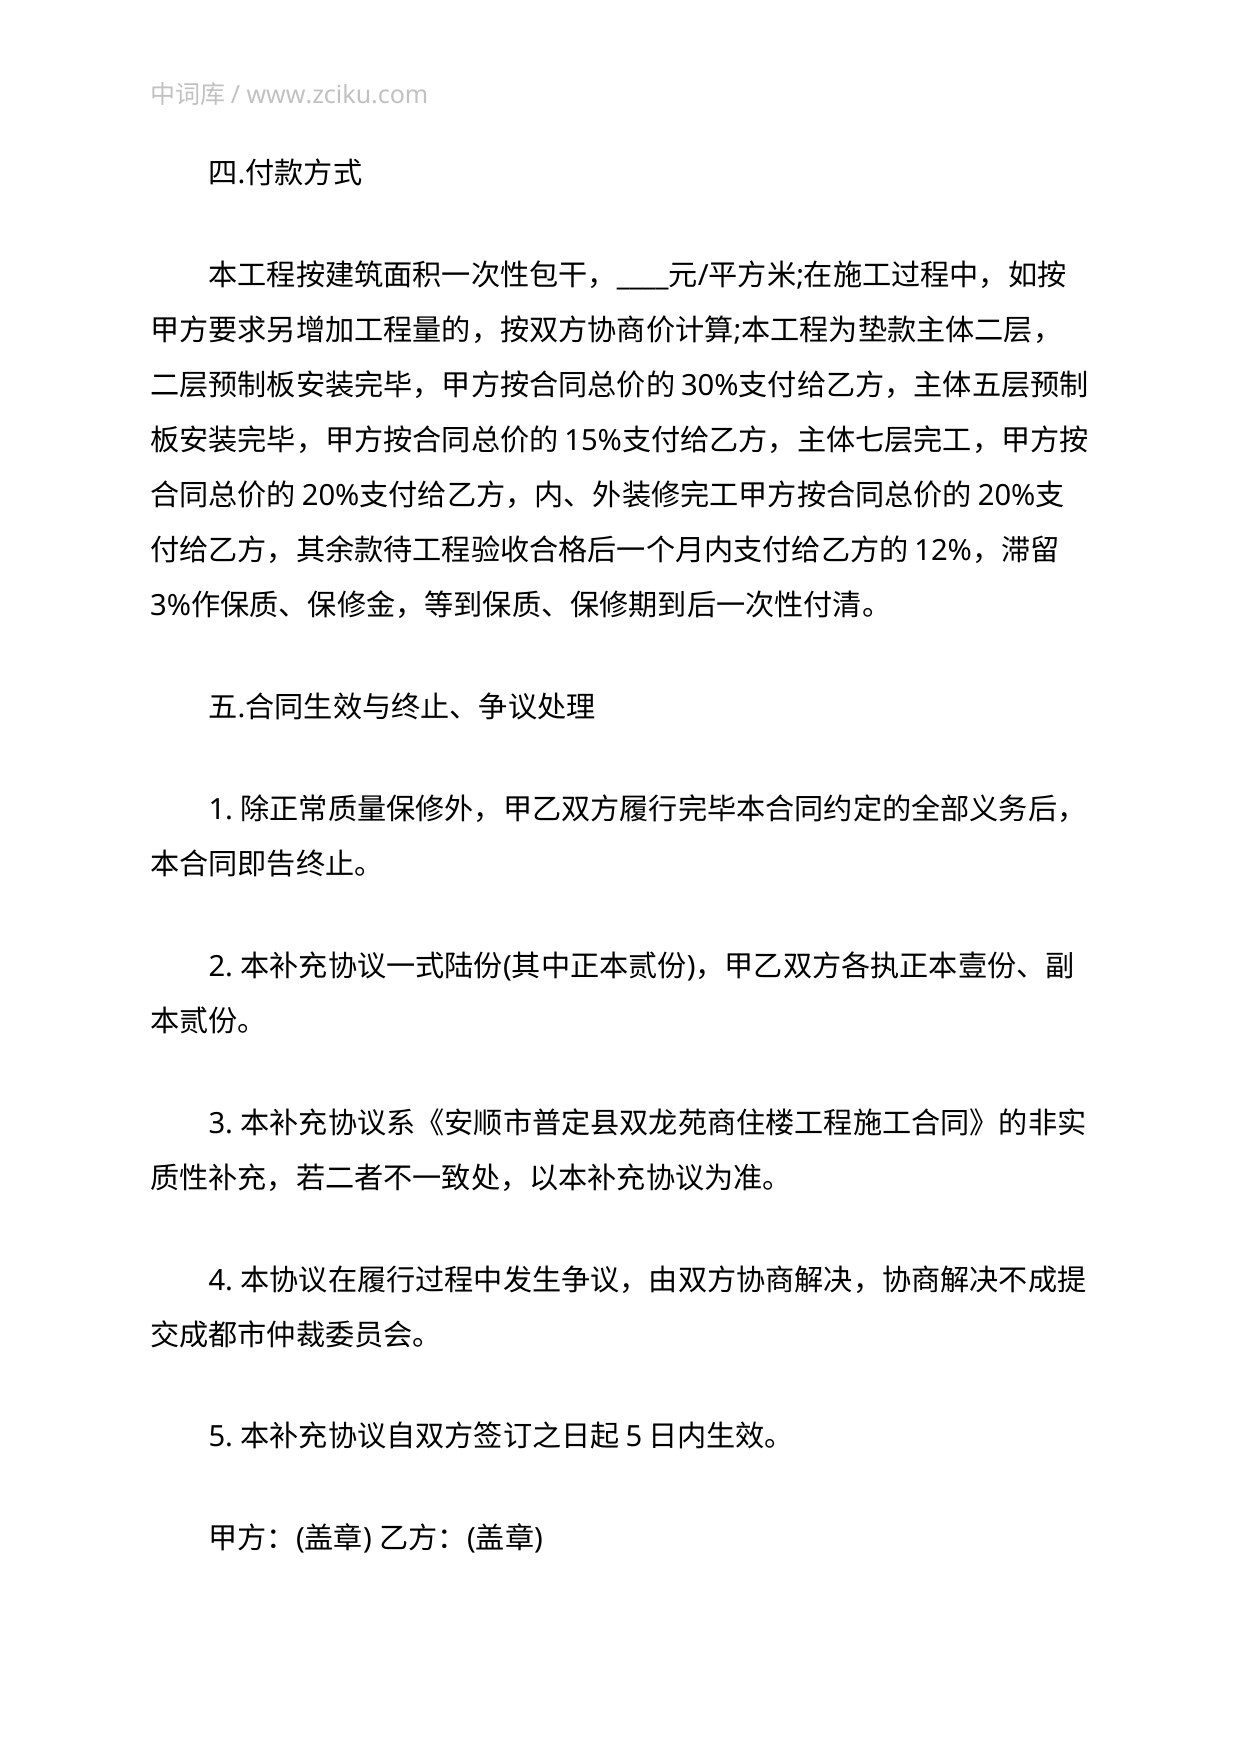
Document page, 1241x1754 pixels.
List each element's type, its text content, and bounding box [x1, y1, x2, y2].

text 3. 本补充协议系《安顺市普定县双龙苑商住楼工程施工合同》的非实质性补充，若二者不一致处，以本补充协议为准。 [150, 1099, 1090, 1197]
text 本工程按建筑面积一次性包干，____元/平方米;在施工过程中，如按甲方要求另增加工程量的，按双方协商价计算;本工程为垫款主体二层，二层预制板安装完毕，甲方按合同总价的30%支付给乙方，主体五层预制板安装完毕，甲方按合同总价的15%支付给乙方，主体七层完工，甲方按合同总价的20%支付给乙方，内、外装修完工甲方按合同总价的20%支付给乙方，其余款待工程验收合格后一个月内支付给乙方的12%，滞留3%作保质、保修金，等到保质、保修期到后一次性付清。 [150, 252, 1090, 624]
text 2. 本补充协议一式陆份(其中正本贰份)，甲乙双方各执正本壹份、副本贰份。 [150, 943, 1090, 1040]
text 五.合同生效与终止、争议处理 [150, 684, 1090, 726]
text 四.付款方式 [150, 150, 1090, 192]
text 甲方：(盖章) 乙方：(盖章) [150, 1515, 1090, 1557]
text 4. 本协议在履行过程中发生争议，由双方协商解决，协商解决不成提交成都市仲裁委员会。 [150, 1256, 1090, 1353]
text 1. 除正常质量保修外，甲乙双方履行完毕本合同约定的全部义务后，本合同即告终止。 [150, 786, 1090, 883]
text 5. 本补充协议自双方签订之日起5日内生效。 [150, 1413, 1090, 1455]
